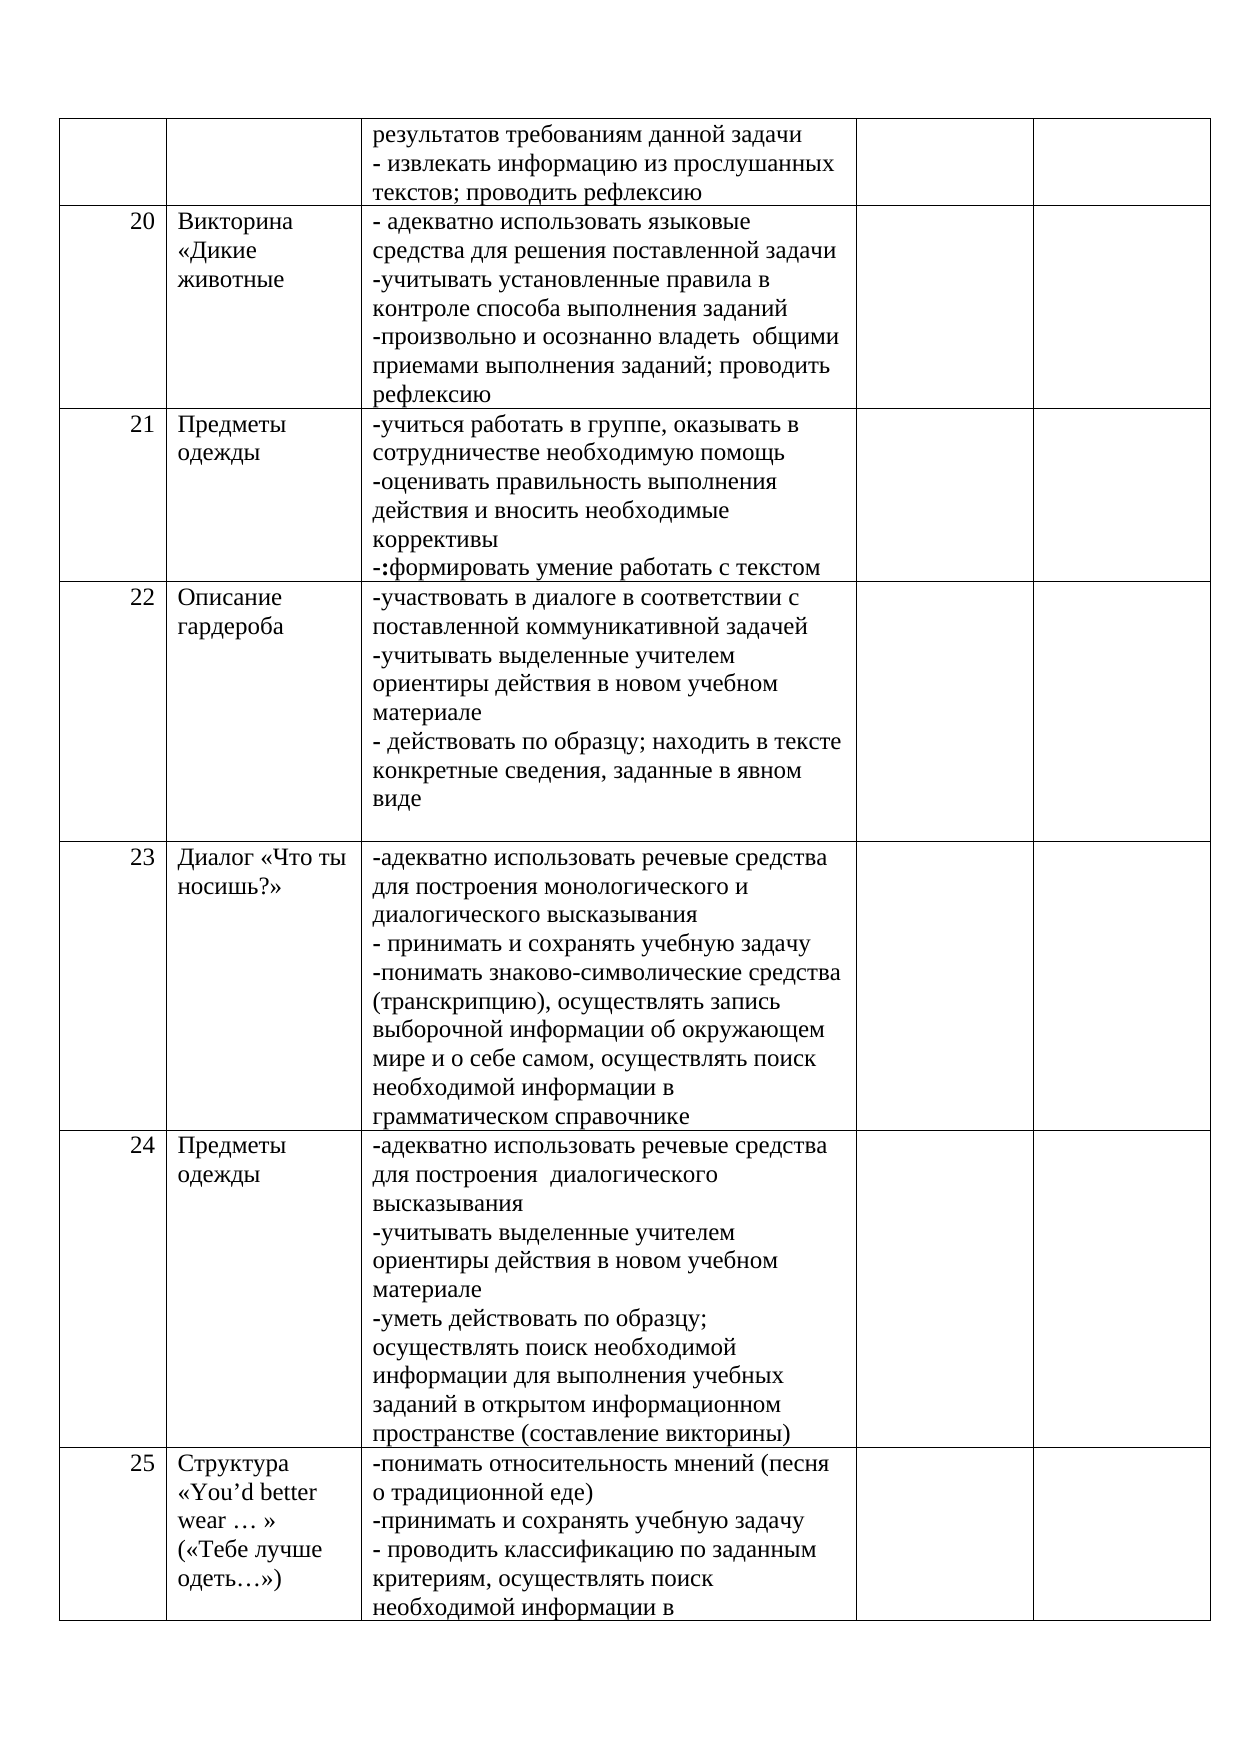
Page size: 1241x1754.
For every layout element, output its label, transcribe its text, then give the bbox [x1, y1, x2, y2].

table_cell -адекватно использовать речевые средства для построения монологического и диалогического высказывания - принимать и сохранять учебную задачу -понимать знаково-символические средства (транскрипцию), осуществлять запись выборочной информации об окружающем мире и о себе самом, осуществлять поиск необходимой информации в грамматическом справочнике [362, 842, 856, 1129]
table_cell 24 [60, 1131, 166, 1447]
table_cell [1034, 1448, 1210, 1620]
table_cell [1034, 582, 1210, 841]
table_cell 20 [60, 206, 166, 408]
table_cell [857, 206, 1033, 408]
table_cell Описание гардероба [167, 582, 361, 841]
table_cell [167, 119, 361, 205]
table_cell 25 [60, 1448, 166, 1620]
table_cell -учиться работать в группе, оказывать в сотрудничестве необходимую помощь -оценивать правильность выполнения действия и вносить необходимые коррективы -:формировать умение работать с текстом [362, 409, 856, 581]
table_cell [362, 119, 856, 205]
table_cell -участвовать в диалоге в соответствии с поставленной коммуникативной задачей -учитывать выделенные учителем ориентиры действия в новом учебном материале - действовать по образцу; находить в тексте конкретные сведения, заданные в явном виде [362, 582, 856, 841]
table_cell 22 [60, 582, 166, 841]
table_cell - адекватно использовать языковые средства для решения поставленной задачи -учитывать установленные правила в контроле способа выполнения заданий -произвольно и осознанно владеть общими приемами выполнения заданий; проводить рефлексию [362, 206, 856, 408]
table_cell [1034, 206, 1210, 408]
table_cell Предметы одежды [167, 409, 361, 581]
table_cell [857, 119, 1033, 205]
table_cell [167, 1448, 361, 1620]
table_cell [1034, 119, 1210, 205]
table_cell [362, 1448, 856, 1620]
table_cell Диалог «Что ты носишь?» [167, 842, 361, 1129]
table_cell [1034, 842, 1210, 1129]
table_cell [857, 842, 1033, 1129]
table_cell [857, 1131, 1033, 1447]
table_cell Викторина «Дикие животные [167, 206, 361, 408]
table_cell [1034, 409, 1210, 581]
table_cell [857, 1448, 1033, 1620]
table_cell 23 [60, 842, 166, 1129]
table_cell [1034, 1131, 1210, 1447]
table_cell [857, 582, 1033, 841]
table_cell [857, 409, 1033, 581]
table_cell Предметы одежды [167, 1131, 361, 1447]
table_cell 21 [60, 409, 166, 581]
table_cell -адекватно использовать речевые средства для построения диалогического высказывания -учитывать выделенные учителем ориентиры действия в новом учебном материале -уметь действовать по образцу; осуществлять поиск необходимой информации для выполнения учебных заданий в открытом информационном пространстве (составление викторины) [362, 1131, 856, 1447]
table_cell 19 [60, 119, 166, 205]
